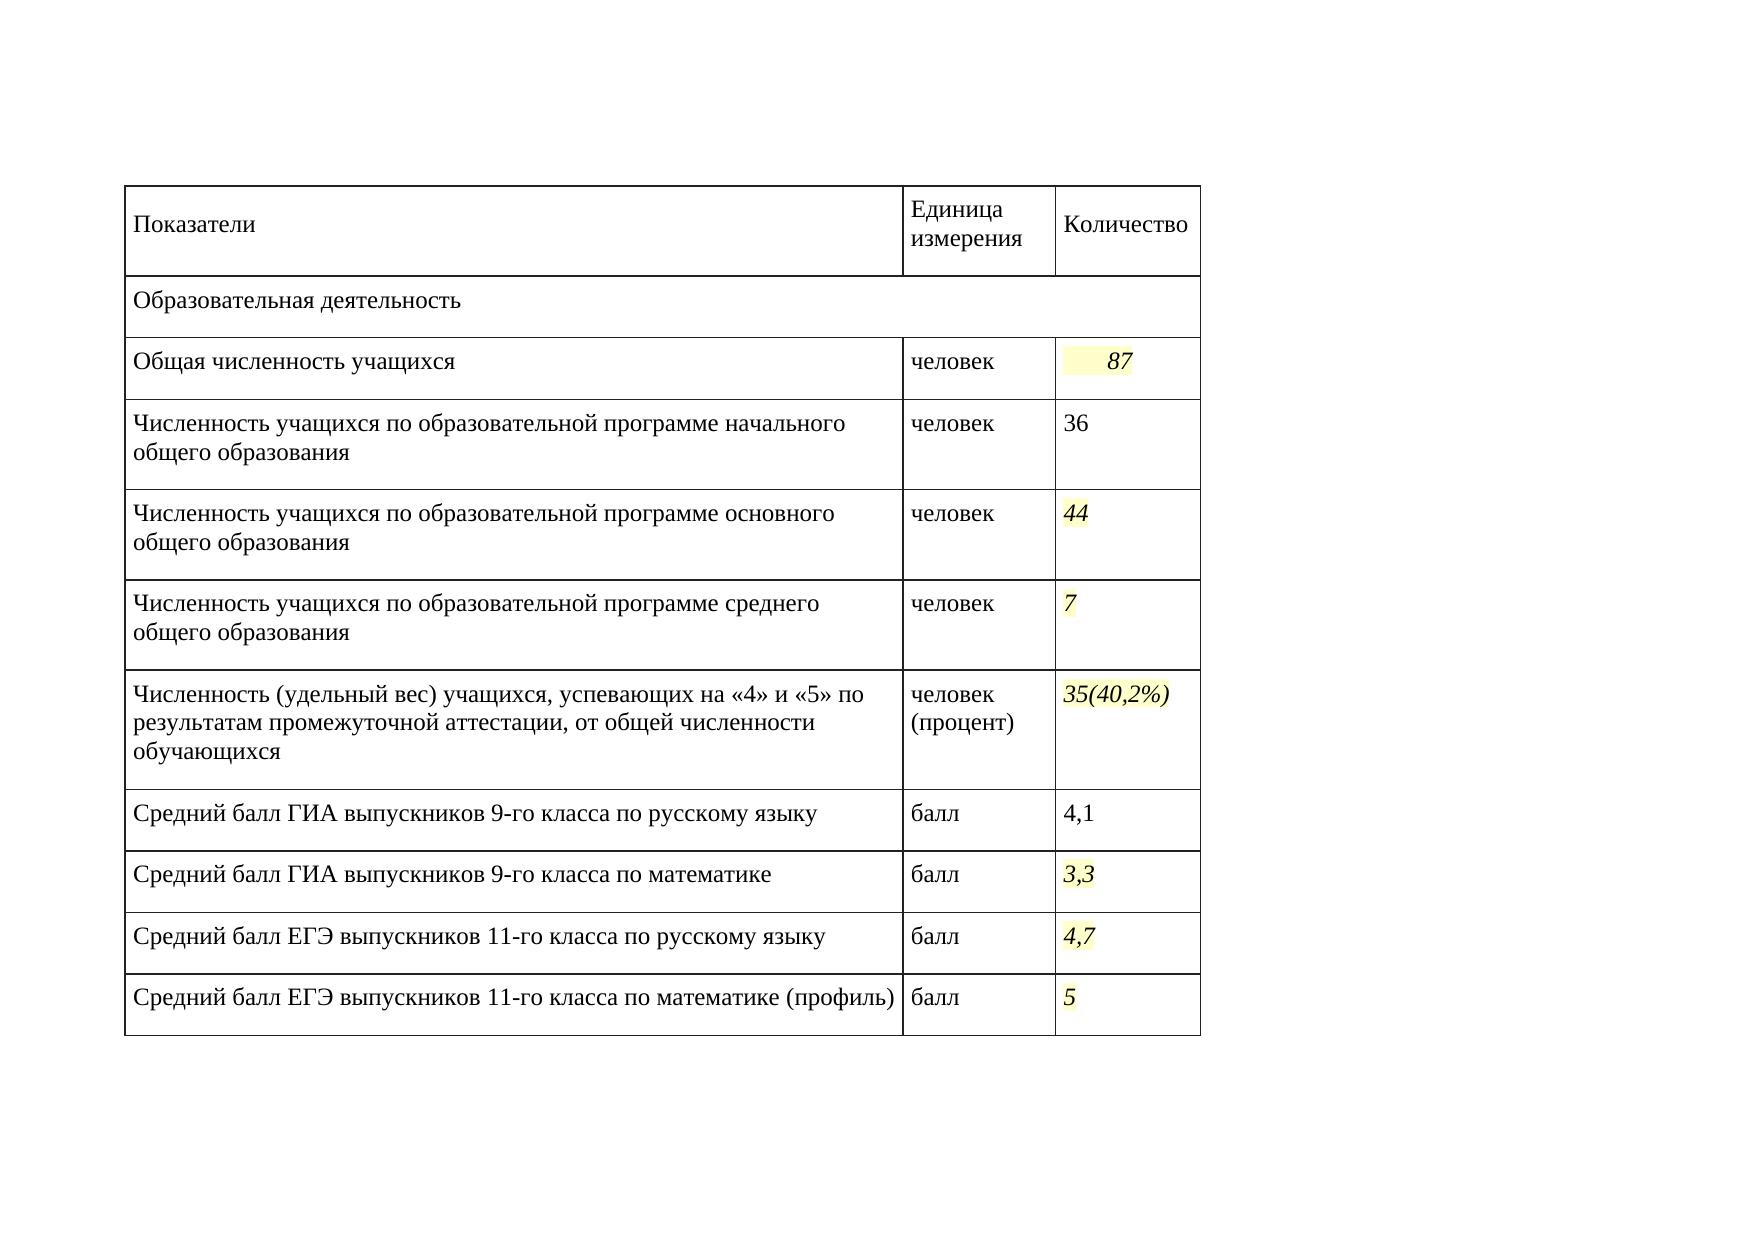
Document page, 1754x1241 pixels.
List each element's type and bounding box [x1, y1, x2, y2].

table_header [117, 177, 1683, 1044]
